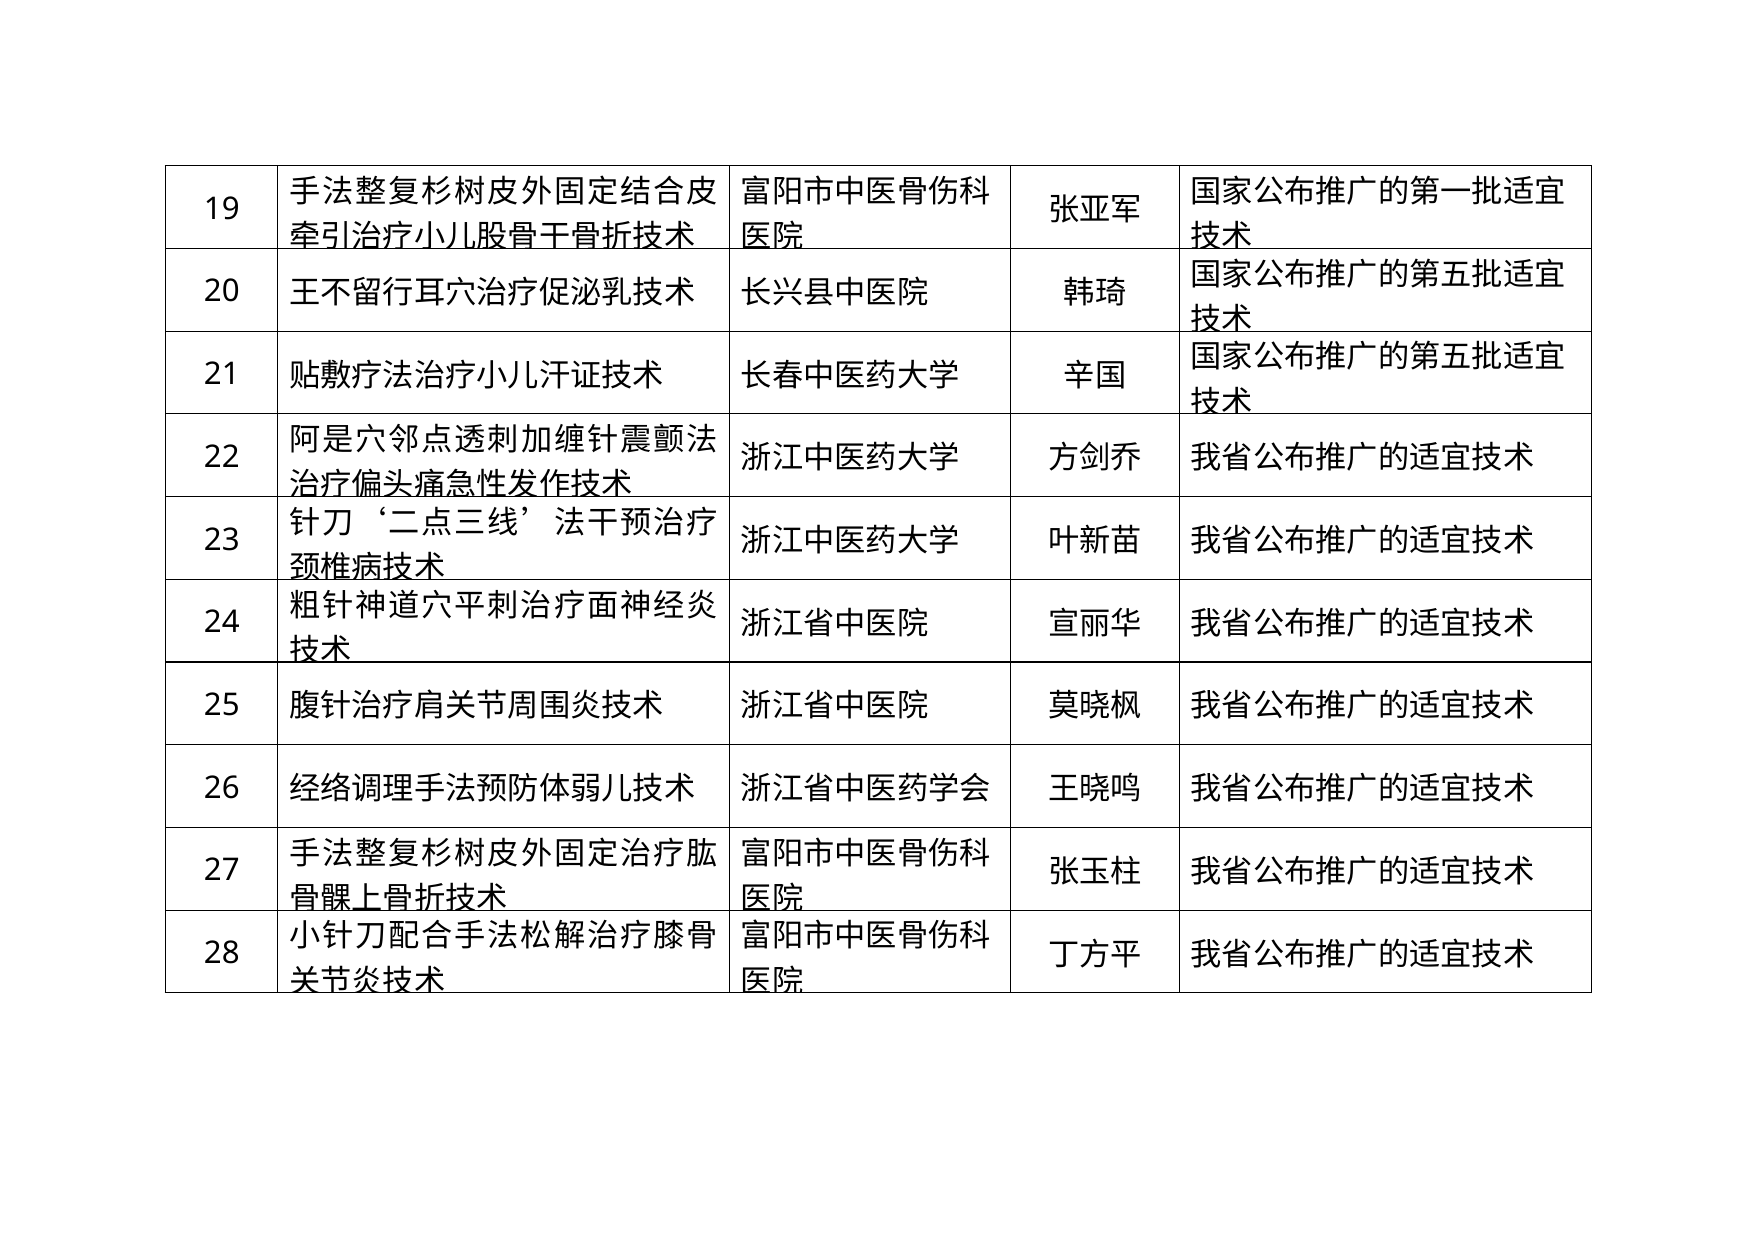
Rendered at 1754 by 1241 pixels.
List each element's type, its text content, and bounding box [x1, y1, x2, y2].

table_cell 我省公布推广的适宜技术 [1180, 414, 1591, 496]
table_cell 阿是穴邻点透刺加缠针震颤法治疗偏头痛急性发作技术 [278, 414, 729, 496]
table_cell 21 [166, 332, 277, 413]
table_cell 手法整复杉树皮外固定结合皮牵引治疗小儿股骨干骨折技术 [278, 166, 729, 248]
table_cell 我省公布推广的适宜技术 [1180, 663, 1591, 744]
table_cell 22 [166, 414, 277, 496]
table_cell 19 [166, 166, 277, 248]
table_cell 国家公布推广的第五批适宜技术 [1180, 332, 1591, 413]
table_cell 针刀‘二点三线’法干预治疗颈椎病技术 [278, 497, 729, 579]
table_cell 浙江中医药大学 [730, 414, 1010, 496]
table_cell 小针刀配合手法松解治疗膝骨关节炎技术 [278, 911, 729, 992]
table_cell 韩琦 [1011, 249, 1179, 331]
table_cell 富阳市中医骨伤科医院 [730, 911, 1010, 992]
table_cell 浙江省中医院 [730, 580, 1010, 661]
table_cell 手法整复杉树皮外固定治疗肱骨髁上骨折技术 [278, 828, 729, 909]
table_cell 富阳市中医骨伤科医院 [730, 166, 1010, 248]
table_cell 莫晓枫 [1011, 663, 1179, 744]
table_cell 长兴县中医院 [730, 249, 1010, 331]
table_cell 我省公布推广的适宜技术 [1180, 497, 1591, 579]
table_cell 叶新苗 [1011, 497, 1179, 579]
table_cell 浙江省中医药学会 [730, 745, 1010, 827]
table_cell 长春中医药大学 [730, 332, 1010, 413]
table_cell 粗针神道穴平刺治疗面神经炎技术 [278, 580, 729, 661]
table_cell 方剑乔 [1011, 414, 1179, 496]
table_cell 经络调理手法预防体弱儿技术 [278, 745, 729, 827]
table_cell 28 [166, 911, 277, 992]
table_cell 腹针治疗肩关节周围炎技术 [278, 663, 729, 744]
table_cell 辛国 [1011, 332, 1179, 413]
table_cell 张玉柱 [1011, 828, 1179, 909]
table_cell 宣丽华 [1011, 580, 1179, 661]
table_cell 贴敷疗法治疗小儿汗证技术 [278, 332, 729, 413]
table_cell 27 [166, 828, 277, 909]
table_cell 我省公布推广的适宜技术 [1180, 911, 1591, 992]
table_cell 我省公布推广的适宜技术 [1180, 745, 1591, 827]
table_cell 丁方平 [1011, 911, 1179, 992]
table_cell 国家公布推广的第五批适宜技术 [1180, 249, 1591, 331]
table_cell 王晓鸣 [1011, 745, 1179, 827]
table_cell 26 [166, 745, 277, 827]
table_cell 浙江省中医院 [730, 663, 1010, 744]
table_cell 富阳市中医骨伤科医院 [730, 828, 1010, 909]
table_cell 20 [166, 249, 277, 331]
table_cell 我省公布推广的适宜技术 [1180, 580, 1591, 661]
table_cell 国家公布推广的第一批适宜技术 [1180, 166, 1591, 248]
table_cell 浙江中医药大学 [730, 497, 1010, 579]
table_cell 25 [166, 663, 277, 744]
table_cell 23 [166, 497, 277, 579]
table_cell 24 [166, 580, 277, 661]
table_cell 张亚军 [1011, 166, 1179, 248]
table_cell 我省公布推广的适宜技术 [1180, 828, 1591, 909]
table_cell 王不留行耳穴治疗促泌乳技术 [278, 249, 729, 331]
